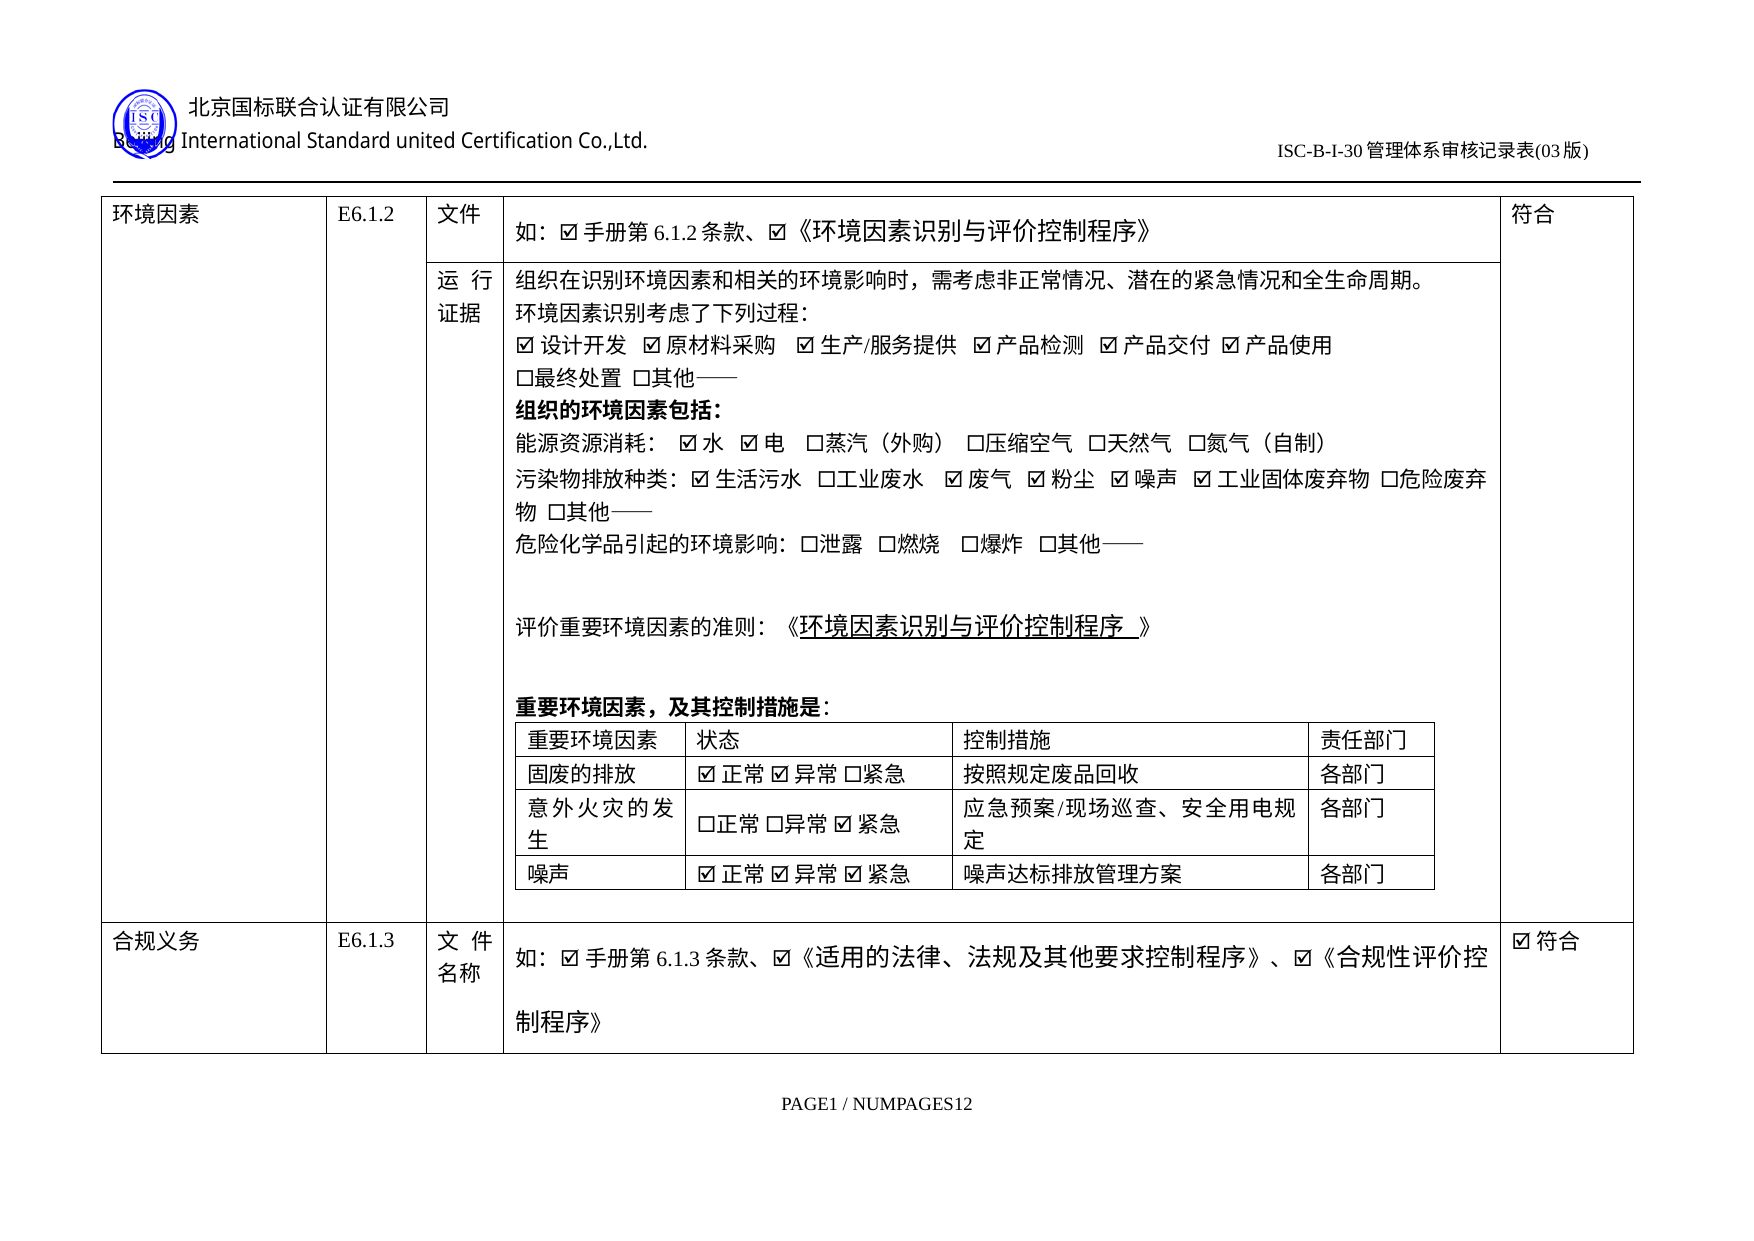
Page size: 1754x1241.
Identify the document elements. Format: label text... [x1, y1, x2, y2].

table_cell 运行证据 [427, 263, 503, 922]
table_cell 文件名称 [427, 923, 503, 1053]
table_cell E6.1.2 [327, 197, 426, 922]
table_cell 环境因素 [102, 197, 326, 922]
table_cell 文件 [427, 197, 503, 262]
table_cell 符合 [1501, 923, 1633, 1053]
table_cell 如：手册第6.1.2条款、《环境因素识别与评价控制程序》 [504, 197, 1500, 262]
table_cell E6.1.3 [327, 923, 426, 1053]
table_cell 合规义务 [102, 923, 326, 1053]
table_cell 符合 [1501, 197, 1633, 922]
table_cell 组织在识别环境因素和相关的环境影响时，需考虑非正常情况、潜在的紧急情况和全生命周期。 环境因素识别考虑了下列过程： 设计开发 原材料采购 生产/服务提供 产品检测 产品交付 产品使用 最终处置 其他—— 组织的环境因素包括： 能源资源消耗： 水 电 蒸汽（外购） 压缩空气 天然气 氮气（自制） 污染物排放种类：生活污水 工业废水 废气 粉尘 噪声 工业固体废弃物 危险废弃物 其他—— 危险化学品引起的环境影响：泄露 燃烧 爆炸 其他—— 评价重要环境因素的准则：《环境因素识别与评价控制程序 》 重要环境因素，及其控制措施是： [504, 263, 1500, 922]
table_cell 如：手册第6.1.3条款、《适用的法律、法规及其他要求控制程序》、《合规性评价控制程序》 [504, 923, 1500, 1053]
picture [112, 89, 180, 158]
